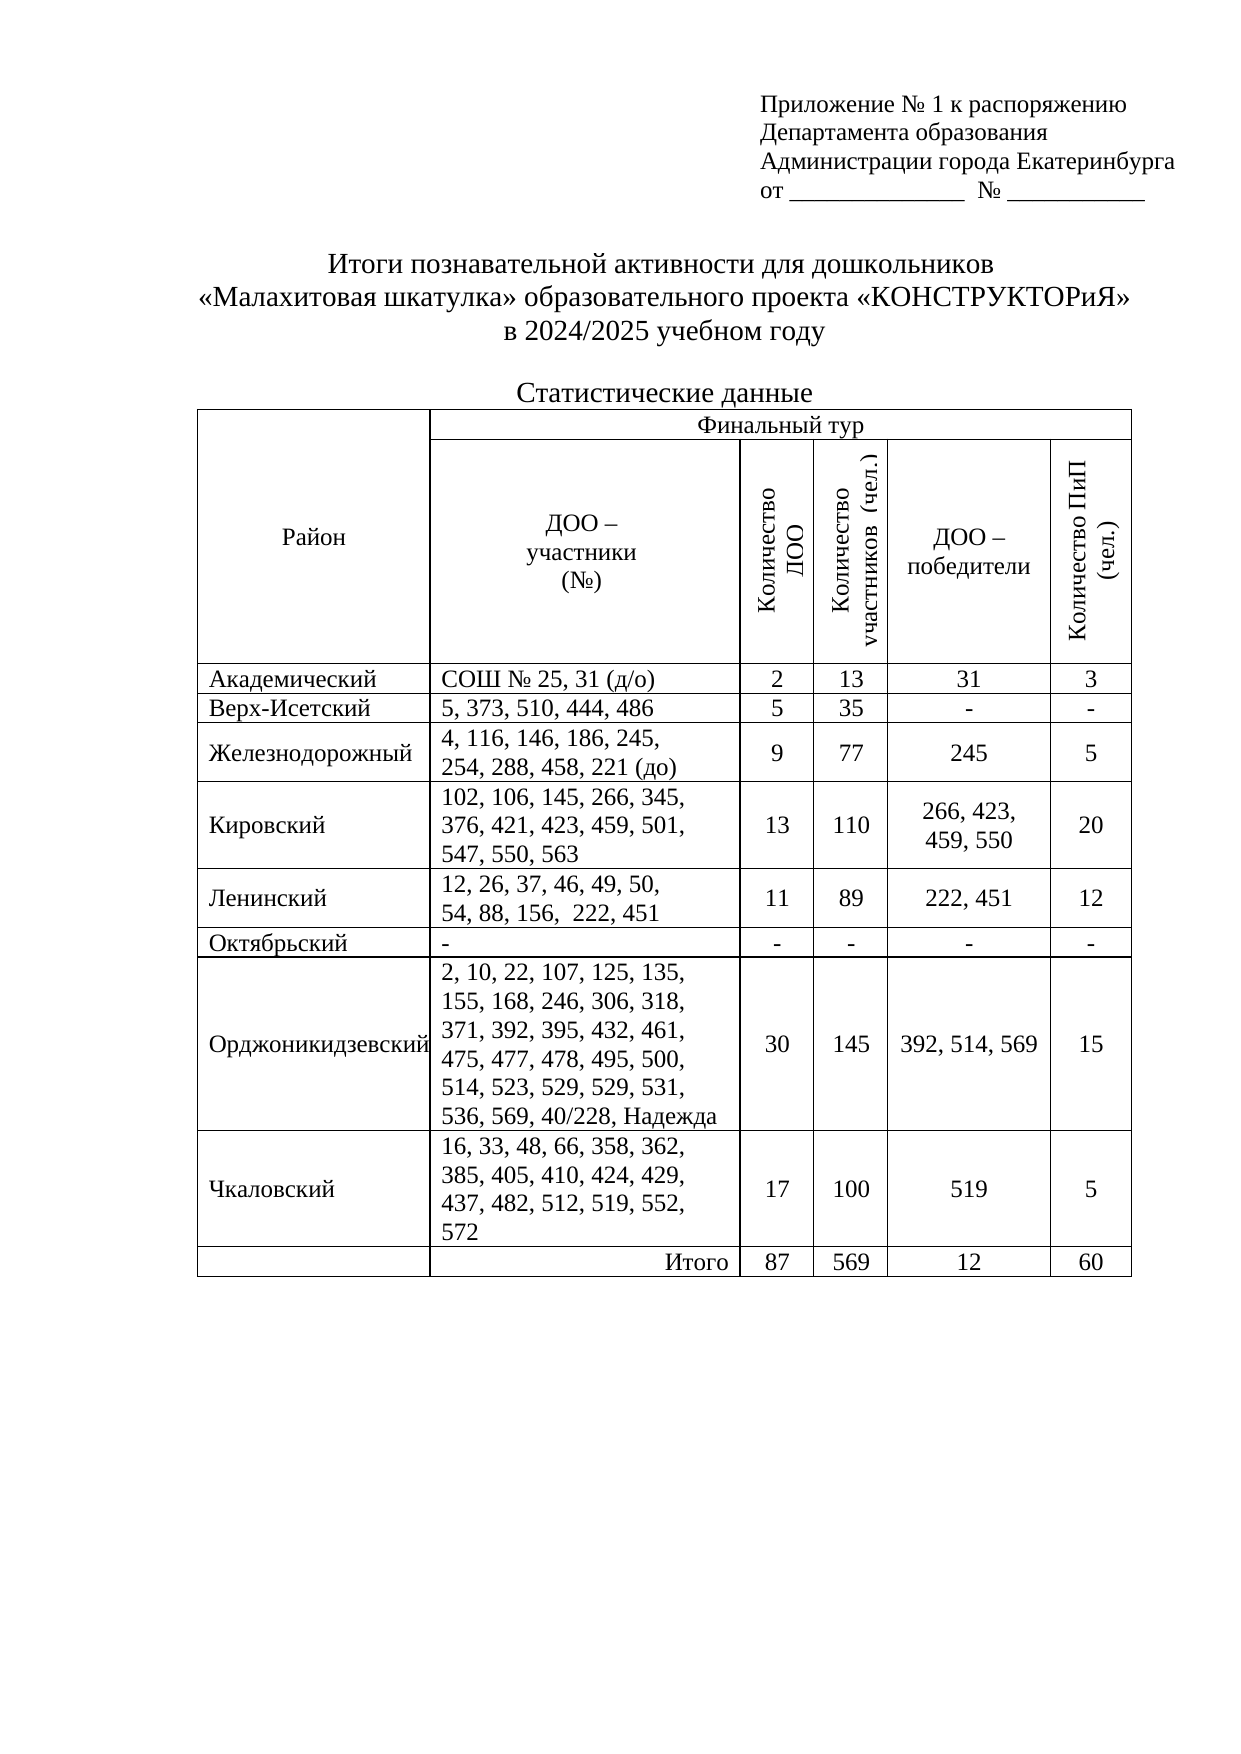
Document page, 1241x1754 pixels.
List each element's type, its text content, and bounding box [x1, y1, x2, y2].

table_cell [198, 1247, 429, 1276]
table_cell 5 [741, 694, 813, 722]
table_cell 2, 10, 22, 107, 125, 135, 155, 168, 246, 306, 318, 371, 392, 395, 432, 461, 475, 477, 478, 495, 500, 514, 523, 529, 529, 531, 536, 569, 40/228, Надежда [431, 958, 739, 1130]
table_cell 569 [814, 1247, 887, 1276]
table_header Приложение № 1 к распоряжению Департамента образования Администрации города Екатеринбурга от ______________ № ___________ [749, 89, 1201, 217]
table_cell 145 [814, 958, 887, 1130]
table_cell СОШ № 25, 31 (д/о) [431, 664, 739, 692]
table_cell 11 [741, 869, 813, 927]
table_cell 519 [888, 1131, 1050, 1246]
table_cell 13 [814, 664, 887, 692]
table_cell 15 [1051, 958, 1131, 1130]
table_cell Академический [198, 664, 429, 692]
table_cell 9 [741, 723, 813, 781]
table_cell - [1051, 928, 1131, 956]
table_cell 17 [741, 1131, 813, 1246]
table_cell Количество ДОО [741, 440, 813, 663]
table_cell 266, 423, 459, 550 [888, 782, 1050, 868]
table_cell Количество ПиП (чел.) [1051, 440, 1131, 663]
table_cell Чкаловский [198, 1131, 429, 1246]
table_cell - [431, 928, 739, 956]
table_cell - [741, 928, 813, 956]
table_cell 5, 373, 510, 444, 486 [431, 694, 739, 722]
table_cell 87 [741, 1247, 813, 1276]
table_cell 35 [814, 694, 887, 722]
table_cell 20 [1051, 782, 1131, 868]
table_cell 2 [741, 664, 813, 692]
table_cell Ленинский [198, 869, 429, 927]
table_cell 77 [814, 723, 887, 781]
table_header Финальный тур [431, 410, 1131, 438]
table_cell 5 [1051, 723, 1131, 781]
table_cell Железнодорожный [198, 723, 429, 781]
table_cell Орджоникидзевский [198, 958, 429, 1130]
text Итоги познавательной активности для дошкольников «Малахитовая шкатулка» образовательного проекта «КОНСТРУКТОРиЯ» в 2024/2025 учебном году [177, 246, 1152, 346]
table_cell 4, 116, 146, 186, 245, 254, 288, 458, 221 (до) [431, 723, 739, 781]
table_cell - [1051, 694, 1131, 722]
text Статистические данные [177, 375, 1152, 409]
table_cell Октябрьский [198, 928, 429, 956]
table_cell 12 [888, 1247, 1050, 1276]
table_cell 12 [1051, 869, 1131, 927]
table_cell 3 [1051, 664, 1131, 692]
table_cell Итого [431, 1247, 739, 1276]
table_cell - [814, 928, 887, 956]
table_cell 222, 451 [888, 869, 1050, 927]
table_cell 60 [1051, 1247, 1131, 1276]
table_cell Верх-Исетский [198, 694, 429, 722]
table_cell Количество участников (чел.) [814, 440, 887, 663]
table_header Район [198, 410, 429, 663]
table_cell ДОО – победители [888, 440, 1050, 663]
table_cell 392, 514, 569 [888, 958, 1050, 1130]
table_cell 5 [1051, 1131, 1131, 1246]
table_cell 89 [814, 869, 887, 927]
table_cell 102, 106, 145, 266, 345, 376, 421, 423, 459, 501, 547, 550, 563 [431, 782, 739, 868]
table_cell 245 [888, 723, 1050, 781]
table_cell 30 [741, 958, 813, 1130]
table_cell ДОО – участники (№) [431, 440, 739, 663]
table_cell Кировский [198, 782, 429, 868]
table_cell - [888, 928, 1050, 956]
table_cell 16, 33, 48, 66, 358, 362, 385, 405, 410, 424, 429, 437, 482, 512, 519, 552, 572 [431, 1131, 739, 1246]
table_cell 31 [888, 664, 1050, 692]
table_cell 13 [741, 782, 813, 868]
table_cell 12, 26, 37, 46, 49, 50, 54, 88, 156, 222, 451 [431, 869, 739, 927]
table_cell 110 [814, 782, 887, 868]
table_cell 100 [814, 1131, 887, 1246]
table_cell - [888, 694, 1050, 722]
